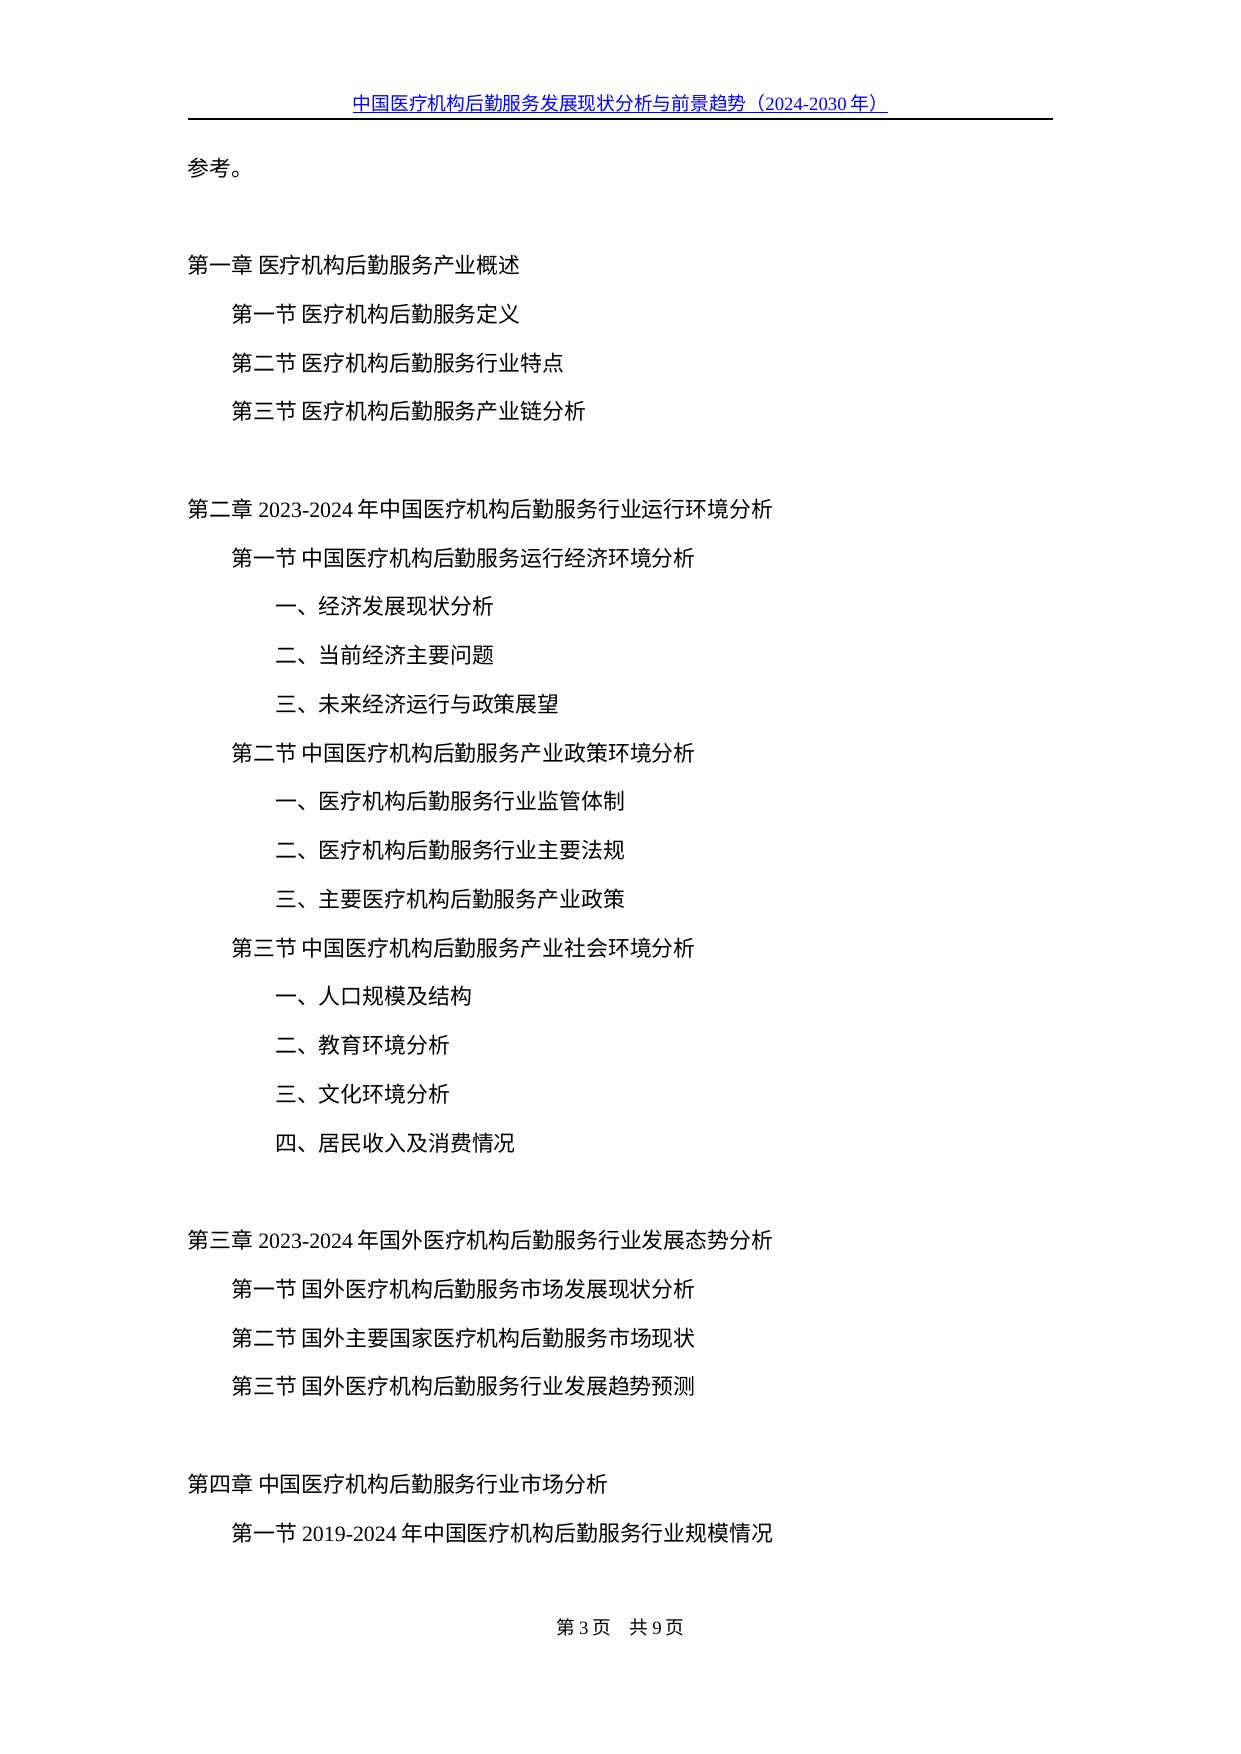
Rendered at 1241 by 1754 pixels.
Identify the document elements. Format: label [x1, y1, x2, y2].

text [187, 150, 1053, 1548]
